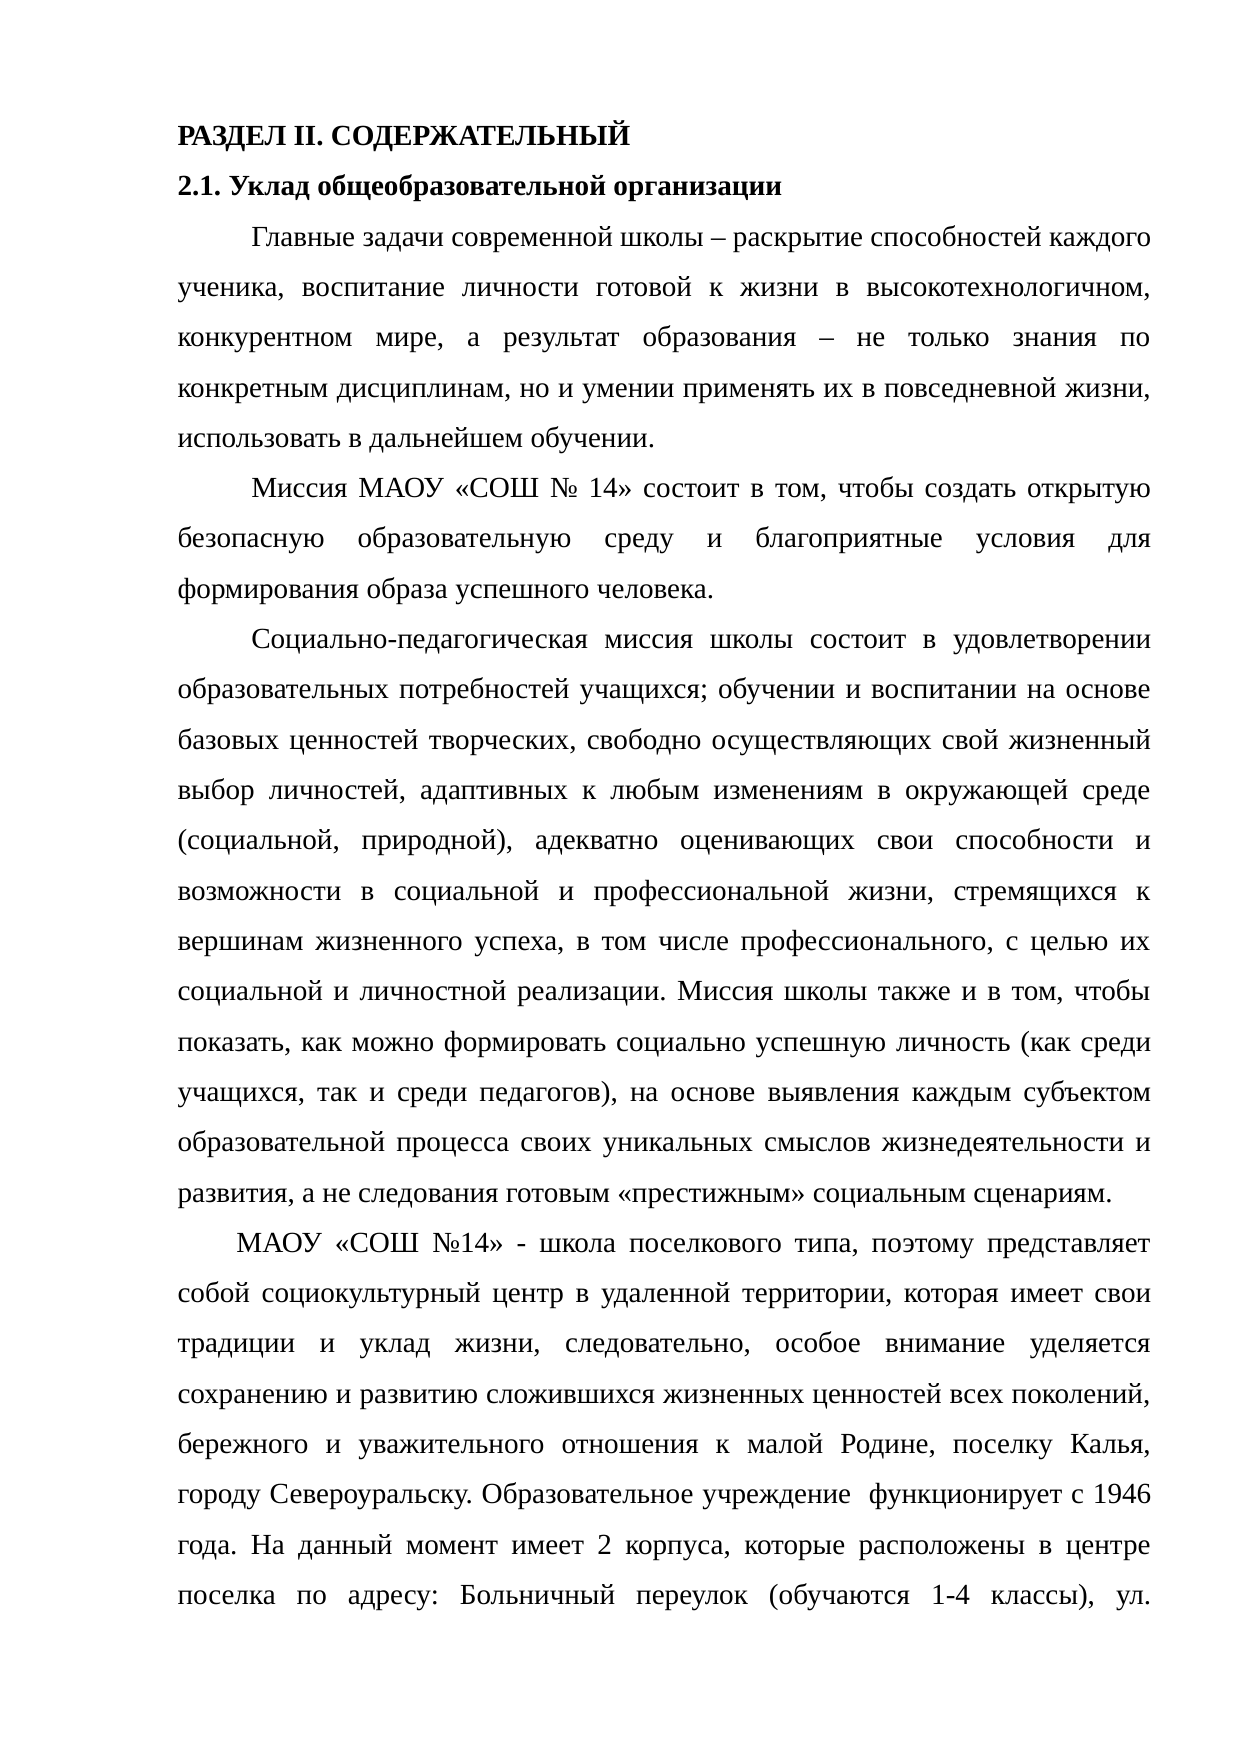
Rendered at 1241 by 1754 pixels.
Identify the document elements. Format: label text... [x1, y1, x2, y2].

text Социально-педагогическая миссия школы состоит в удовлетворении образовательных потребностей учащихся; обучении и воспитании на основе базовых ценностей творческих, свободно осуществляющих свой жизненный выбор личностей, адаптивных к любым изменениям в окружающей среде (социальной, природной), адекватно оценивающих свои способности и возможности в социальной и профессиональной жизни, стремящихся к вершинам жизненного успеха, в том числе профессионального, с целью их социальной и личностной реализации. Миссия школы также и в том, чтобы показать, как можно формировать социально успешную личность (как среди учащихся, так и среди педагогов), на основе выявления каждым субъектом образовательной процесса своих уникальных смыслов жизнедеятельности и развития, а не следования готовым «престижным» социальным сценариям. [177, 621, 1152, 1208]
subtitle 2.1. Уклад общеобразовательной организации [177, 168, 1152, 202]
subtitle РАЗДЕЛ II. СОДЕРЖАТЕЛЬНЫЙ [177, 118, 1152, 152]
text Миссия МАОУ «СОШ № 14» состоит в том, чтобы создать открытую безопасную образовательную среду и благоприятные условия для формирования образа успешного человека. [177, 470, 1152, 604]
text Главные задачи современной школы – раскрытие способностей каждого ученика, воспитание личности готовой к жизни в высокотехнологичном, конкурентном мире, а результат образования – не только знания по конкретным дисциплинам, но и умении применять их в повседневной жизни, использовать в дальнейшем обучении. [177, 219, 1152, 453]
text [177, 1225, 1152, 1611]
